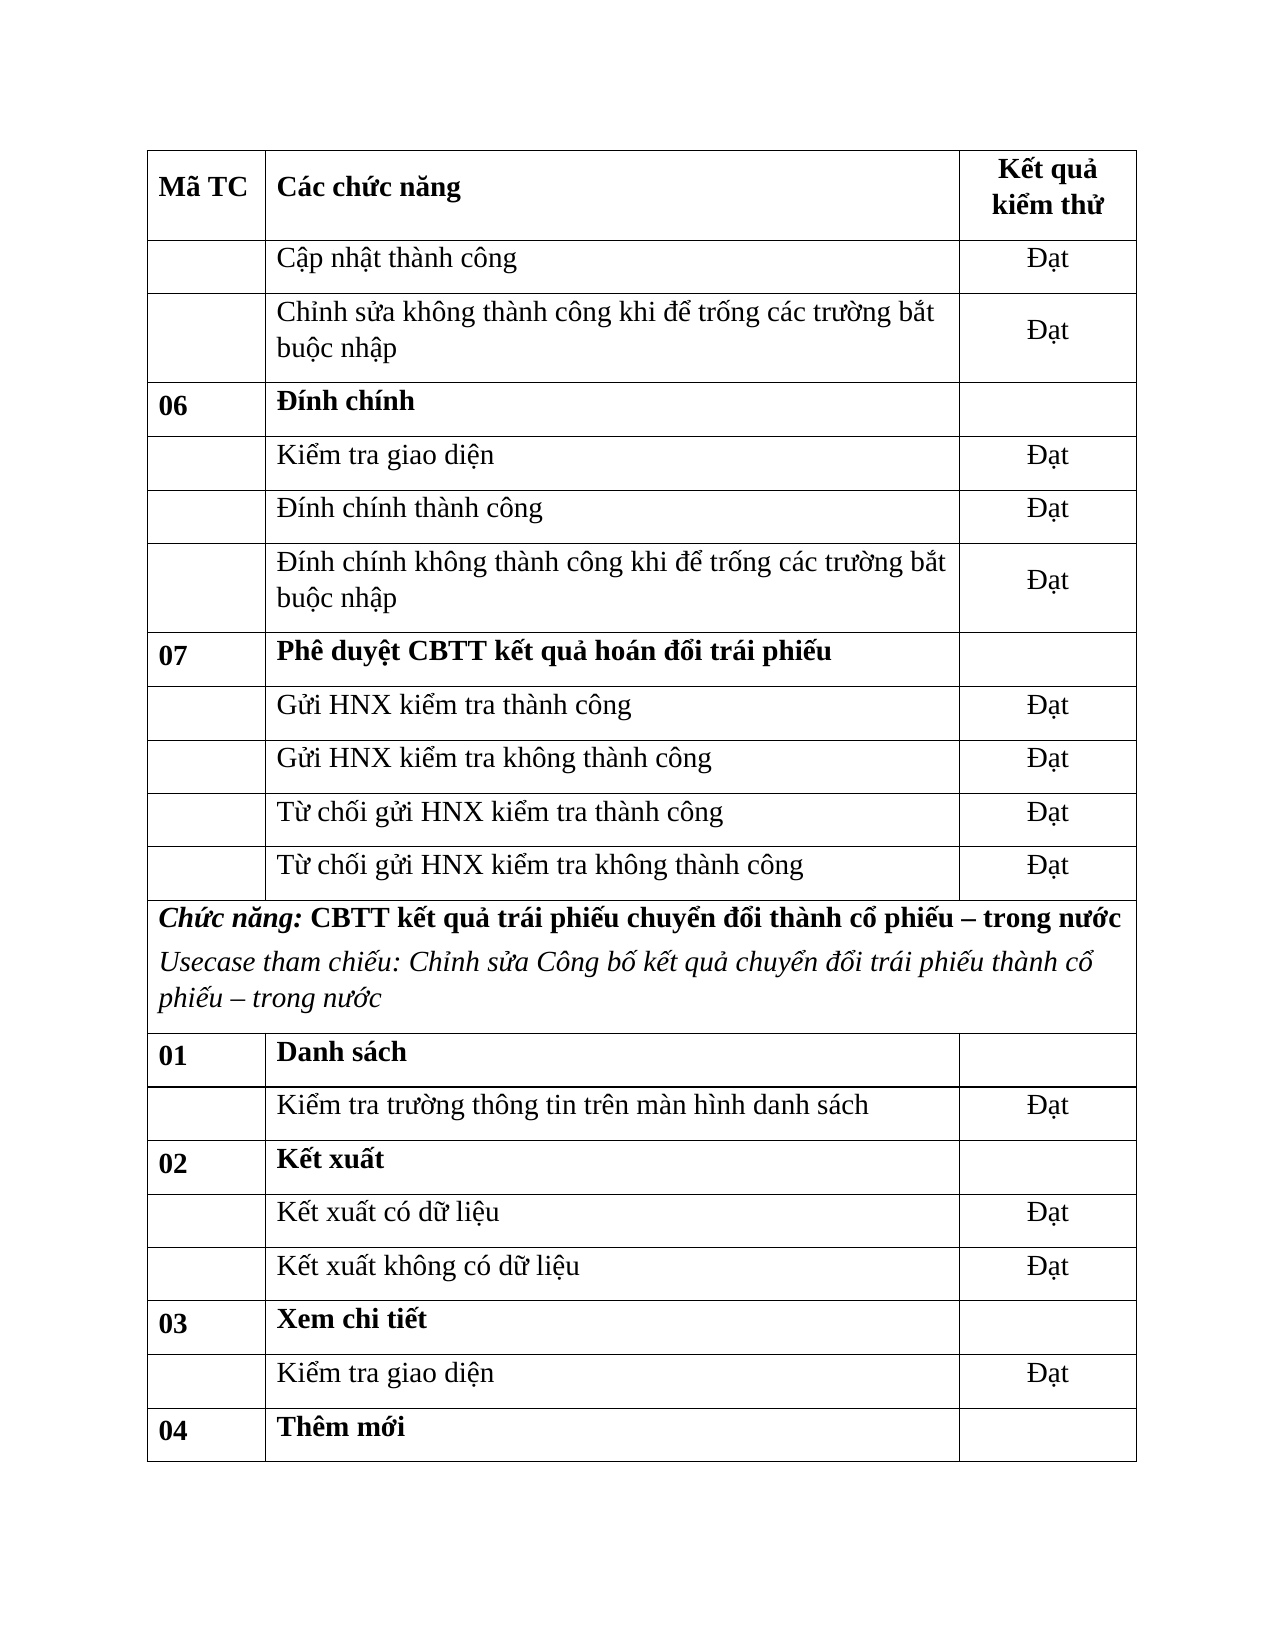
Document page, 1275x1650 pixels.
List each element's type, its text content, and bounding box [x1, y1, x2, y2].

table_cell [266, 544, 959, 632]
table_header Mã TC [148, 151, 265, 239]
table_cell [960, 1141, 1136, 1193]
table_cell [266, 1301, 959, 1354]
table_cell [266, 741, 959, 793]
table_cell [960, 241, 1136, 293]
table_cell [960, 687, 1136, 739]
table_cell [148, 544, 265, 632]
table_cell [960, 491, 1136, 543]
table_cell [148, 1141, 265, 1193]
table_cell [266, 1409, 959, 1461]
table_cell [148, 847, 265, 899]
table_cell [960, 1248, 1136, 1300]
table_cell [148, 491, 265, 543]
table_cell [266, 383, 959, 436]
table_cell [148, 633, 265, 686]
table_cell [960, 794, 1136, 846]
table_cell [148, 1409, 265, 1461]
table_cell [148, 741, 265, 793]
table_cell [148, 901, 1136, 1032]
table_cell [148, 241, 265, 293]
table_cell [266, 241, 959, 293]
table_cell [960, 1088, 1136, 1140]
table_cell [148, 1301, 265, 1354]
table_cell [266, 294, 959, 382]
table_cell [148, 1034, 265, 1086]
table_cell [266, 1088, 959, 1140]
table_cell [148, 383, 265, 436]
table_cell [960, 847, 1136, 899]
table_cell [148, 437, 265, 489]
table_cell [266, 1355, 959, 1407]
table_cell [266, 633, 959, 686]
table_header Các chức năng [266, 151, 959, 239]
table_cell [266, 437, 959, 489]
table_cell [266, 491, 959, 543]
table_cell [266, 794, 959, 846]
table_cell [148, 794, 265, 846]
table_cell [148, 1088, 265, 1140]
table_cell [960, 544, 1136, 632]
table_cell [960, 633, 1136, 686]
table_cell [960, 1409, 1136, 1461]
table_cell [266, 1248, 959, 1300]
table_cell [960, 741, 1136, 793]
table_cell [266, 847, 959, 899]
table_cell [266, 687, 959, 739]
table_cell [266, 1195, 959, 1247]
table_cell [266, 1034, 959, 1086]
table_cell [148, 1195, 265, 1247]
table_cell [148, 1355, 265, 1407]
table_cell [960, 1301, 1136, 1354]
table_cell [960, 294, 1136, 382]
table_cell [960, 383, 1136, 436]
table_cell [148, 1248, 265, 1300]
table_header Kết quả kiểm thử [960, 151, 1136, 239]
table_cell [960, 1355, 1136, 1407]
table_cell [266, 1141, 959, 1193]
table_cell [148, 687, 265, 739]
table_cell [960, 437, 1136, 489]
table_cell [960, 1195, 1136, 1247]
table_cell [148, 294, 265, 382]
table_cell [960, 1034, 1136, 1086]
